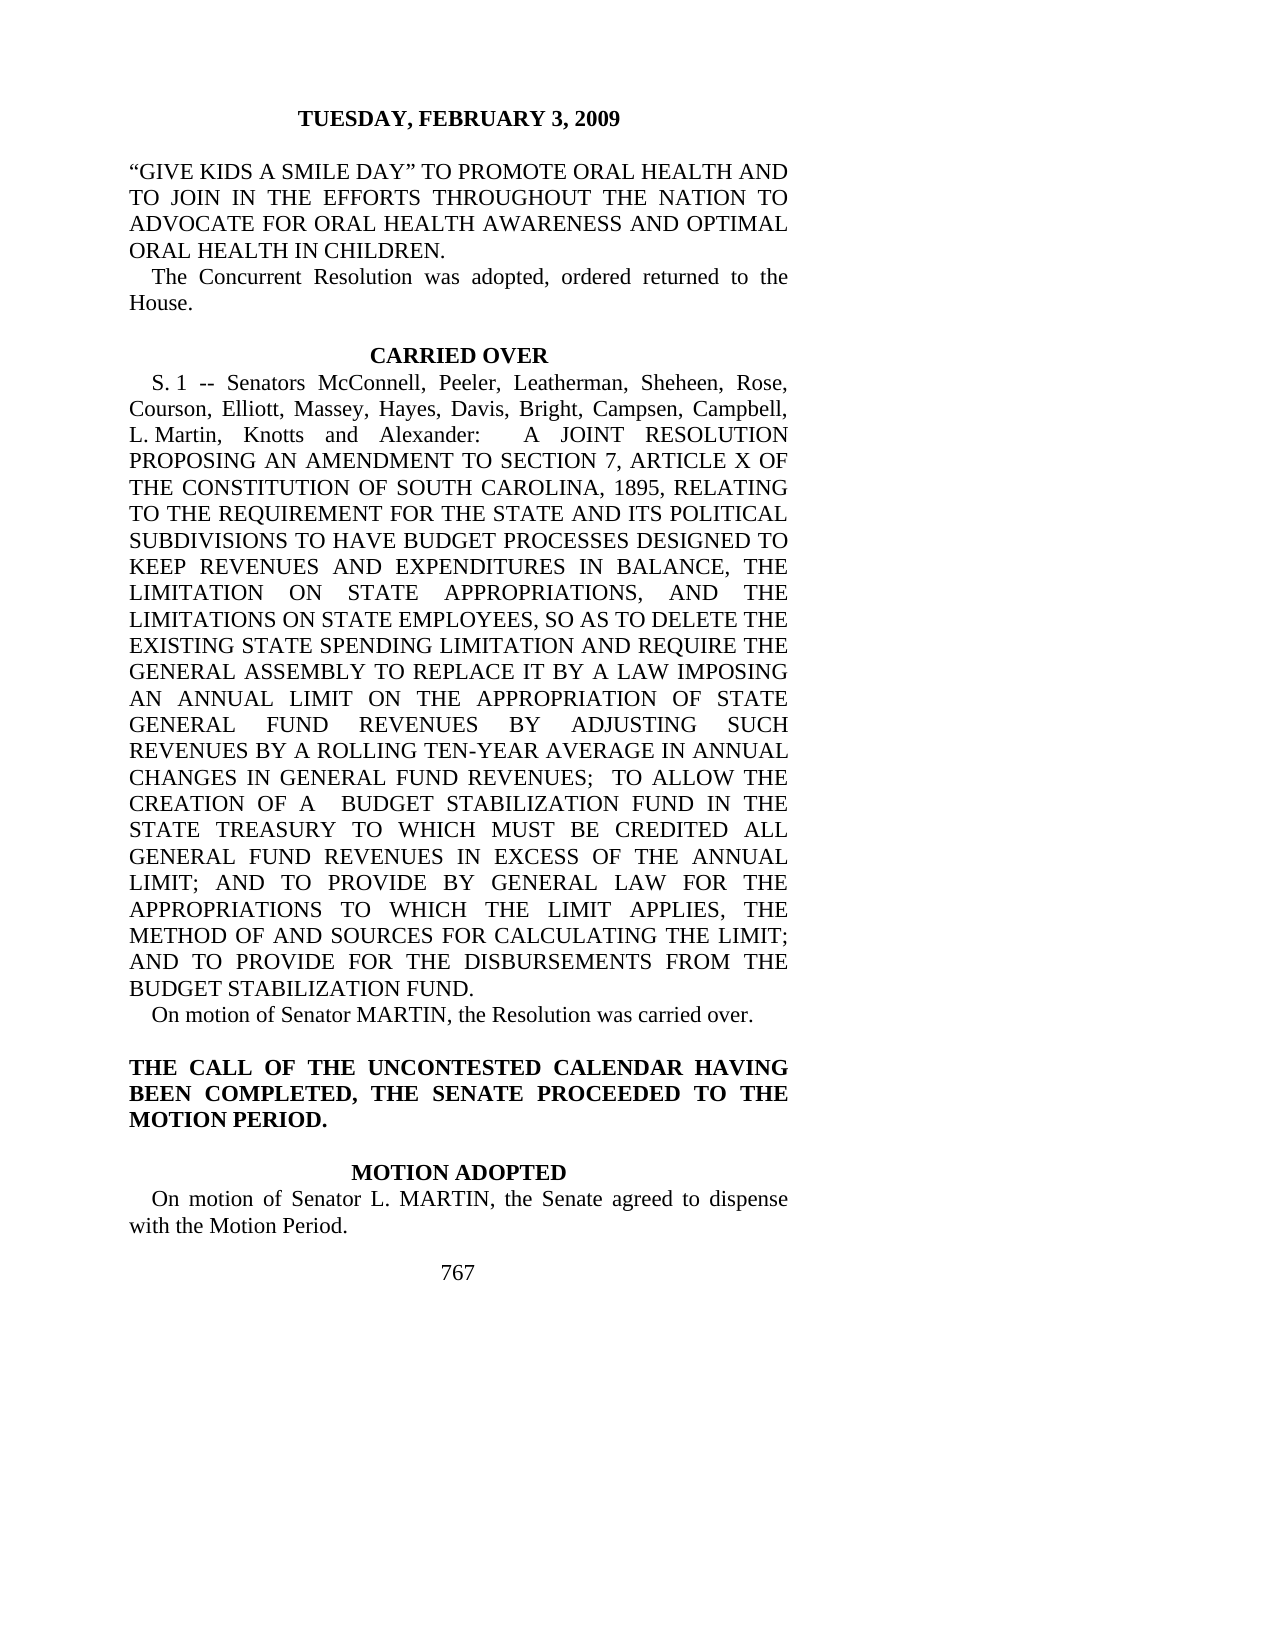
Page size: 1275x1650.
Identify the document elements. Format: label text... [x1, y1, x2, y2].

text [129, 158, 789, 263]
text CARRIED OVER [129, 342, 789, 368]
text THE CALL OF THE UNCONTESTED CALENDAR HAVING BEEN COMPLETED, THE SENATE PROCEEDED TO THE MOTION PERIOD. [129, 1054, 789, 1133]
text S. 1 -- Senators McConnell, Peeler, Leatherman, Sheheen, Rose, Courson, Elliott, Massey, Hayes, Davis, Bright, Campsen, Campbell, L. Martin, Knotts and Alexander: A JOINT RESOLUTION PROPOSING AN AMENDMENT TO SECTION 7, ARTICLE X OF THE CONSTITUTION OF SOUTH CAROLINA, 1895, RELATING TO THE REQUIREMENT FOR THE STATE AND ITS POLITICAL SUBDIVISIONS TO HAVE BUDGET PROCESSES DESIGNED TO KEEP REVENUES AND EXPENDITURES IN BALANCE, THE LIMITATION ON STATE APPROPRIATIONS, AND THE LIMITATIONS ON STATE EMPLOYEES, SO AS TO DELETE THE EXISTING STATE SPENDING LIMITATION AND REQUIRE THE GENERAL ASSEMBLY TO REPLACE IT BY A LAW IMPOSING AN ANNUAL LIMIT ON THE APPROPRIATION OF STATE GENERAL FUND REVENUES BY ADJUSTING SUCH REVENUES BY A ROLLING TEN-YEAR AVERAGE IN ANNUAL CHANGES IN GENERAL FUND REVENUES; TO ALLOW THE CREATION OF A BUDGET STABILIZATION FUND IN THE STATE TREASURY TO WHICH MUST BE CREDITED ALL GENERAL FUND REVENUES IN EXCESS OF THE ANNUAL LIMIT; AND TO PROVIDE BY GENERAL LAW FOR THE APPROPRIATIONS TO WHICH THE LIMIT APPLIES, THE METHOD OF AND SOURCES FOR CALCULATING THE LIMIT; AND TO PROVIDE FOR THE DISBURSEMENTS FROM THE BUDGET STABILIZATION FUND. [129, 368, 789, 1001]
text On motion of Senator MARTIN, the Resolution was carried over. [129, 1001, 789, 1027]
text The Concurrent Resolution was adopted, ordered returned to the House. [129, 263, 789, 316]
text On motion of Senator L. MARTIN, the Senate agreed to dispense with the Motion Period. [129, 1186, 789, 1238]
text MOTION ADOPTED [129, 1159, 789, 1186]
